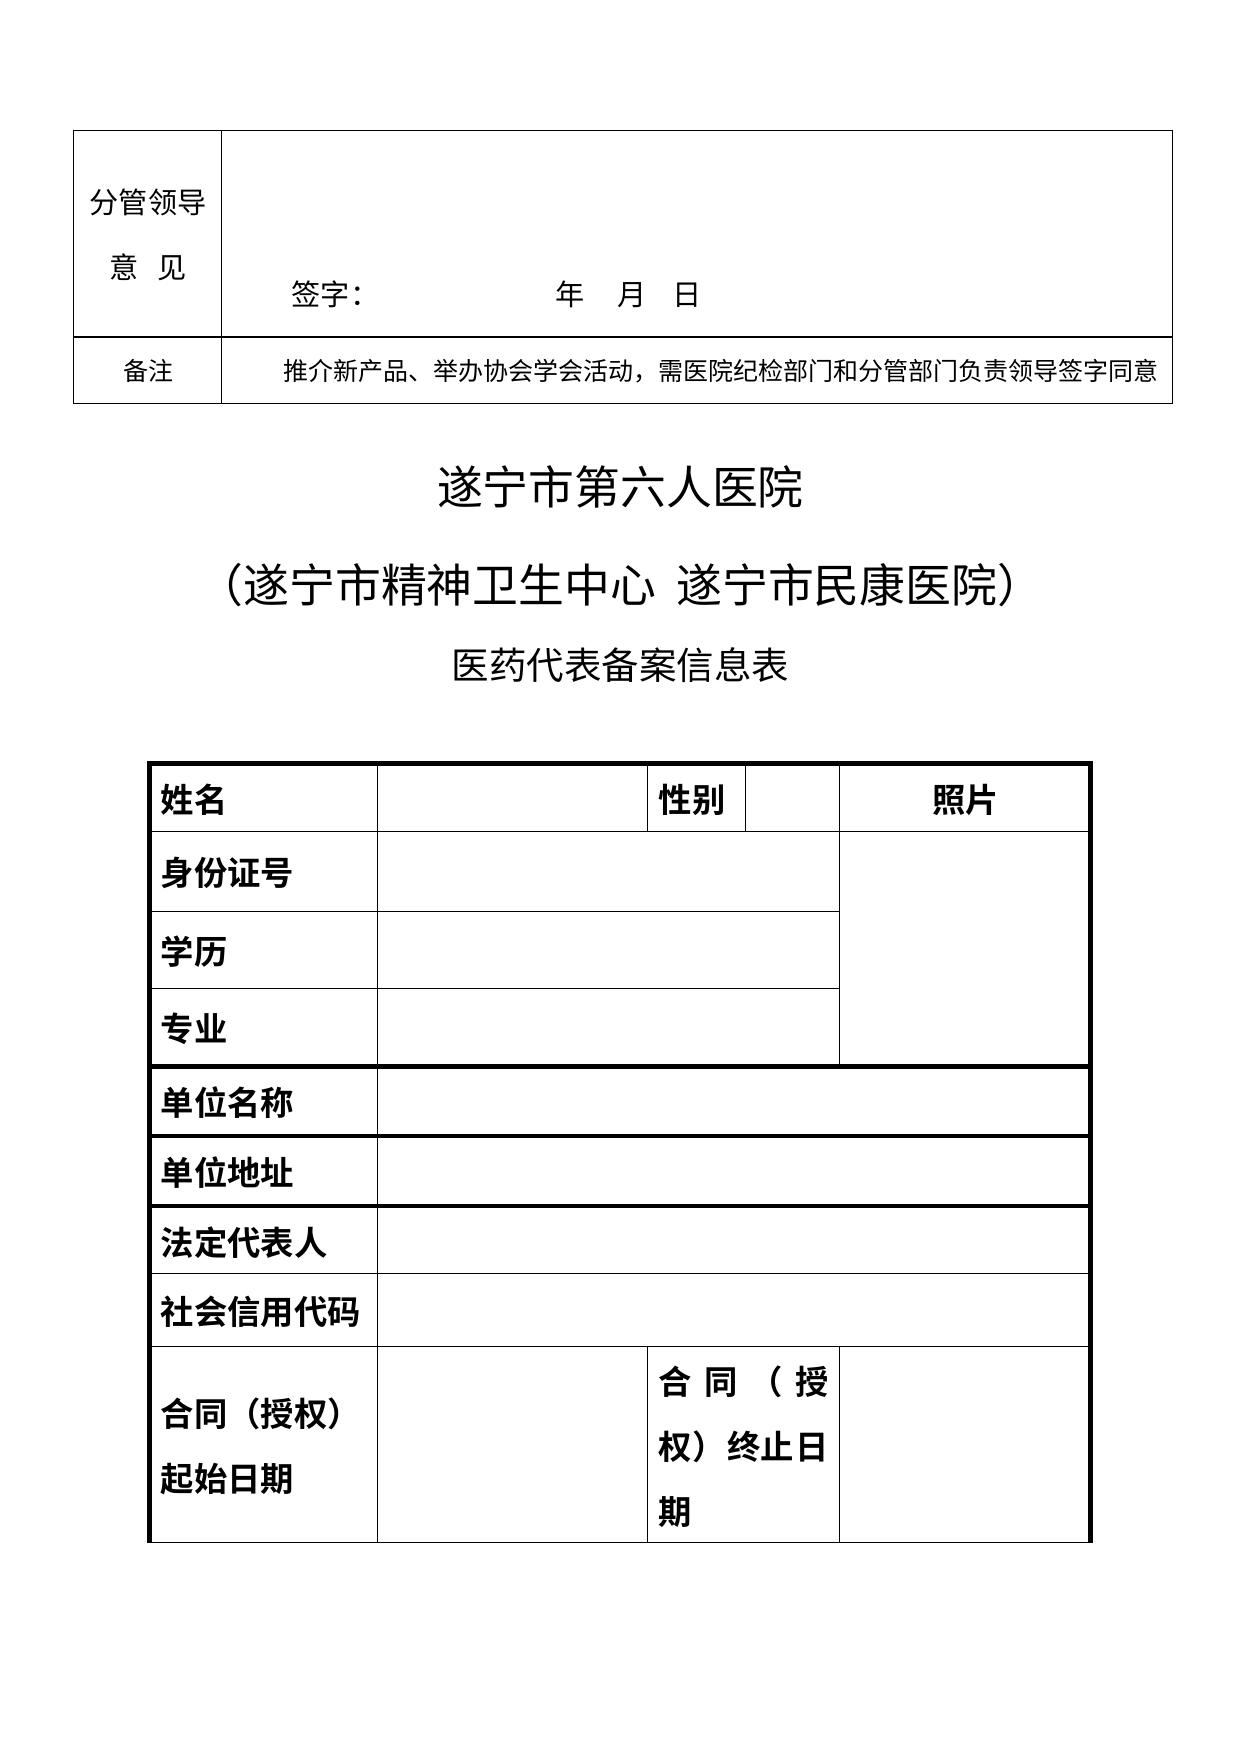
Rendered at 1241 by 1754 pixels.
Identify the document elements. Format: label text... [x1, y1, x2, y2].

table_header 照片 [840, 766, 1088, 831]
table_cell 学历 [152, 912, 377, 988]
table_cell 单位地址 [152, 1138, 377, 1203]
text 遂宁市第六人医院 [153, 436, 1087, 533]
table_cell [378, 1274, 1088, 1346]
table_cell [840, 832, 1088, 1064]
table_cell 分管领导 意 见 [74, 131, 221, 336]
text （遂宁市精神卫生中心 遂宁市民康医院） [153, 533, 1087, 631]
table_header 姓名 [152, 766, 377, 831]
table_cell 社会信用代码 [152, 1274, 377, 1346]
table_cell 单位名称 [152, 1069, 377, 1134]
table_cell [378, 1208, 1088, 1273]
table_header [378, 766, 647, 831]
table_cell [378, 912, 839, 988]
table_cell [378, 1069, 1088, 1134]
table_cell 合同（授权）终止日期 [648, 1347, 839, 1542]
table_cell [378, 989, 839, 1064]
table_cell 合同（授权） 起始日期 [152, 1347, 377, 1542]
table_cell 签字： 年 月 日 [222, 131, 1172, 336]
table_cell 备注 [74, 338, 221, 402]
table_cell [840, 1347, 1088, 1542]
table_cell 专业 [152, 989, 377, 1064]
table_header [746, 766, 839, 831]
table_cell 身份证号 [152, 832, 377, 911]
table_header 性别 [648, 766, 745, 831]
table_cell 法定代表人 [152, 1208, 377, 1273]
table_cell [378, 1347, 647, 1542]
text 医药代表备案信息表 [153, 631, 1087, 696]
table_cell 推介新产品、举办协会学会活动，需医院纪检部门和分管部门负责领导签字同意 [222, 338, 1172, 402]
table_cell [378, 1138, 1088, 1203]
table_cell [378, 832, 839, 911]
